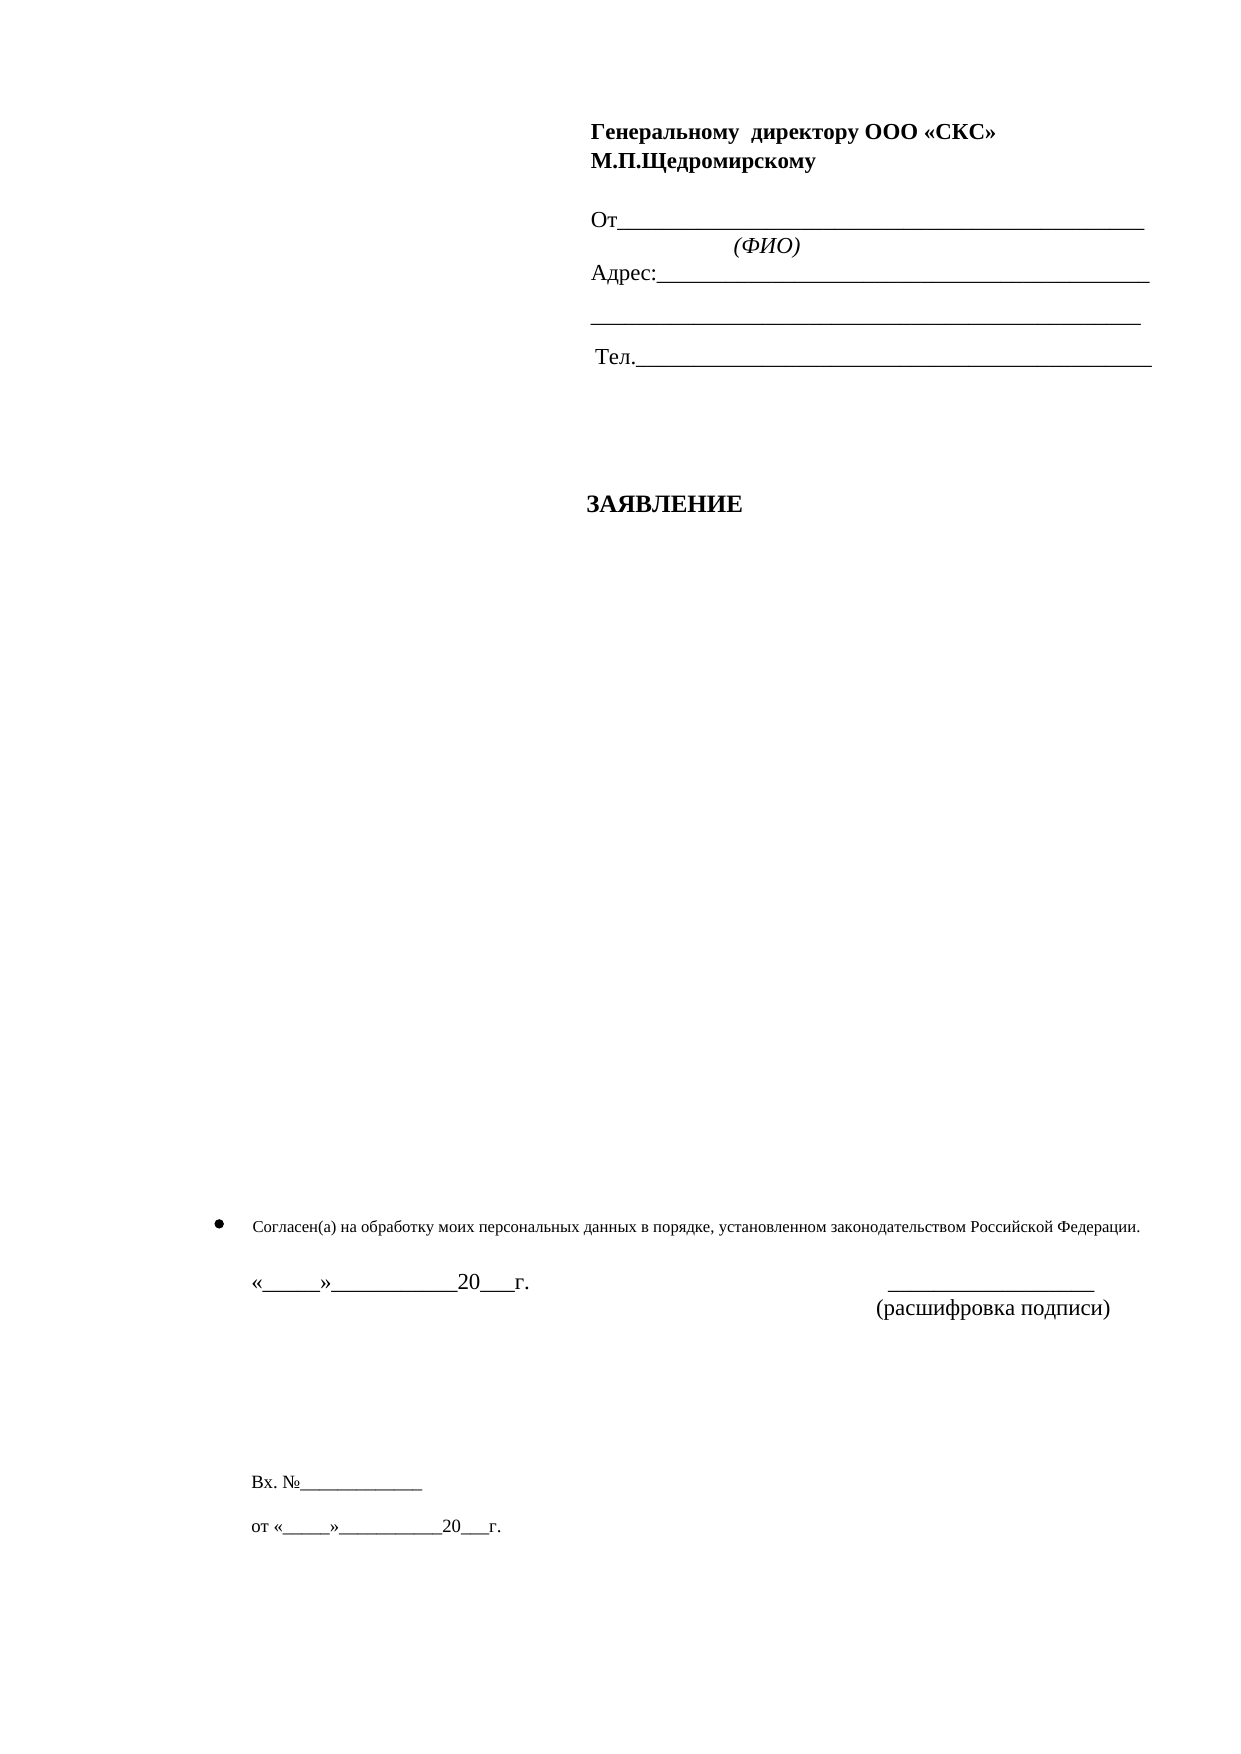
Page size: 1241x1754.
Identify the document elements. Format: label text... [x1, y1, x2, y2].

text Вх. №_____________ [251, 1471, 1152, 1493]
text ________________________________________________ [591, 301, 1152, 327]
text Генеральному директору ООО «СКС» [591, 118, 1152, 144]
text «_____»___________20___г. __________________ [177, 1268, 1152, 1294]
text Тел._____________________________________________ [177, 343, 1152, 369]
text Адрес:___________________________________________ [591, 259, 1152, 285]
text М.П.Щедромирскому [591, 147, 1152, 173]
text ЗАЯВЛЕНИЕ [177, 489, 1152, 518]
text От______________________________________________ [591, 206, 1152, 233]
text от «_____»___________20___г. [251, 1514, 1152, 1536]
list Согласен(а) на обработку моих персональных данных в порядке, установленном законодательством Российской Федерации. [215, 1215, 1152, 1238]
text (ФИО) [591, 233, 1152, 259]
text (расшифровка подписи) [251, 1294, 1152, 1321]
